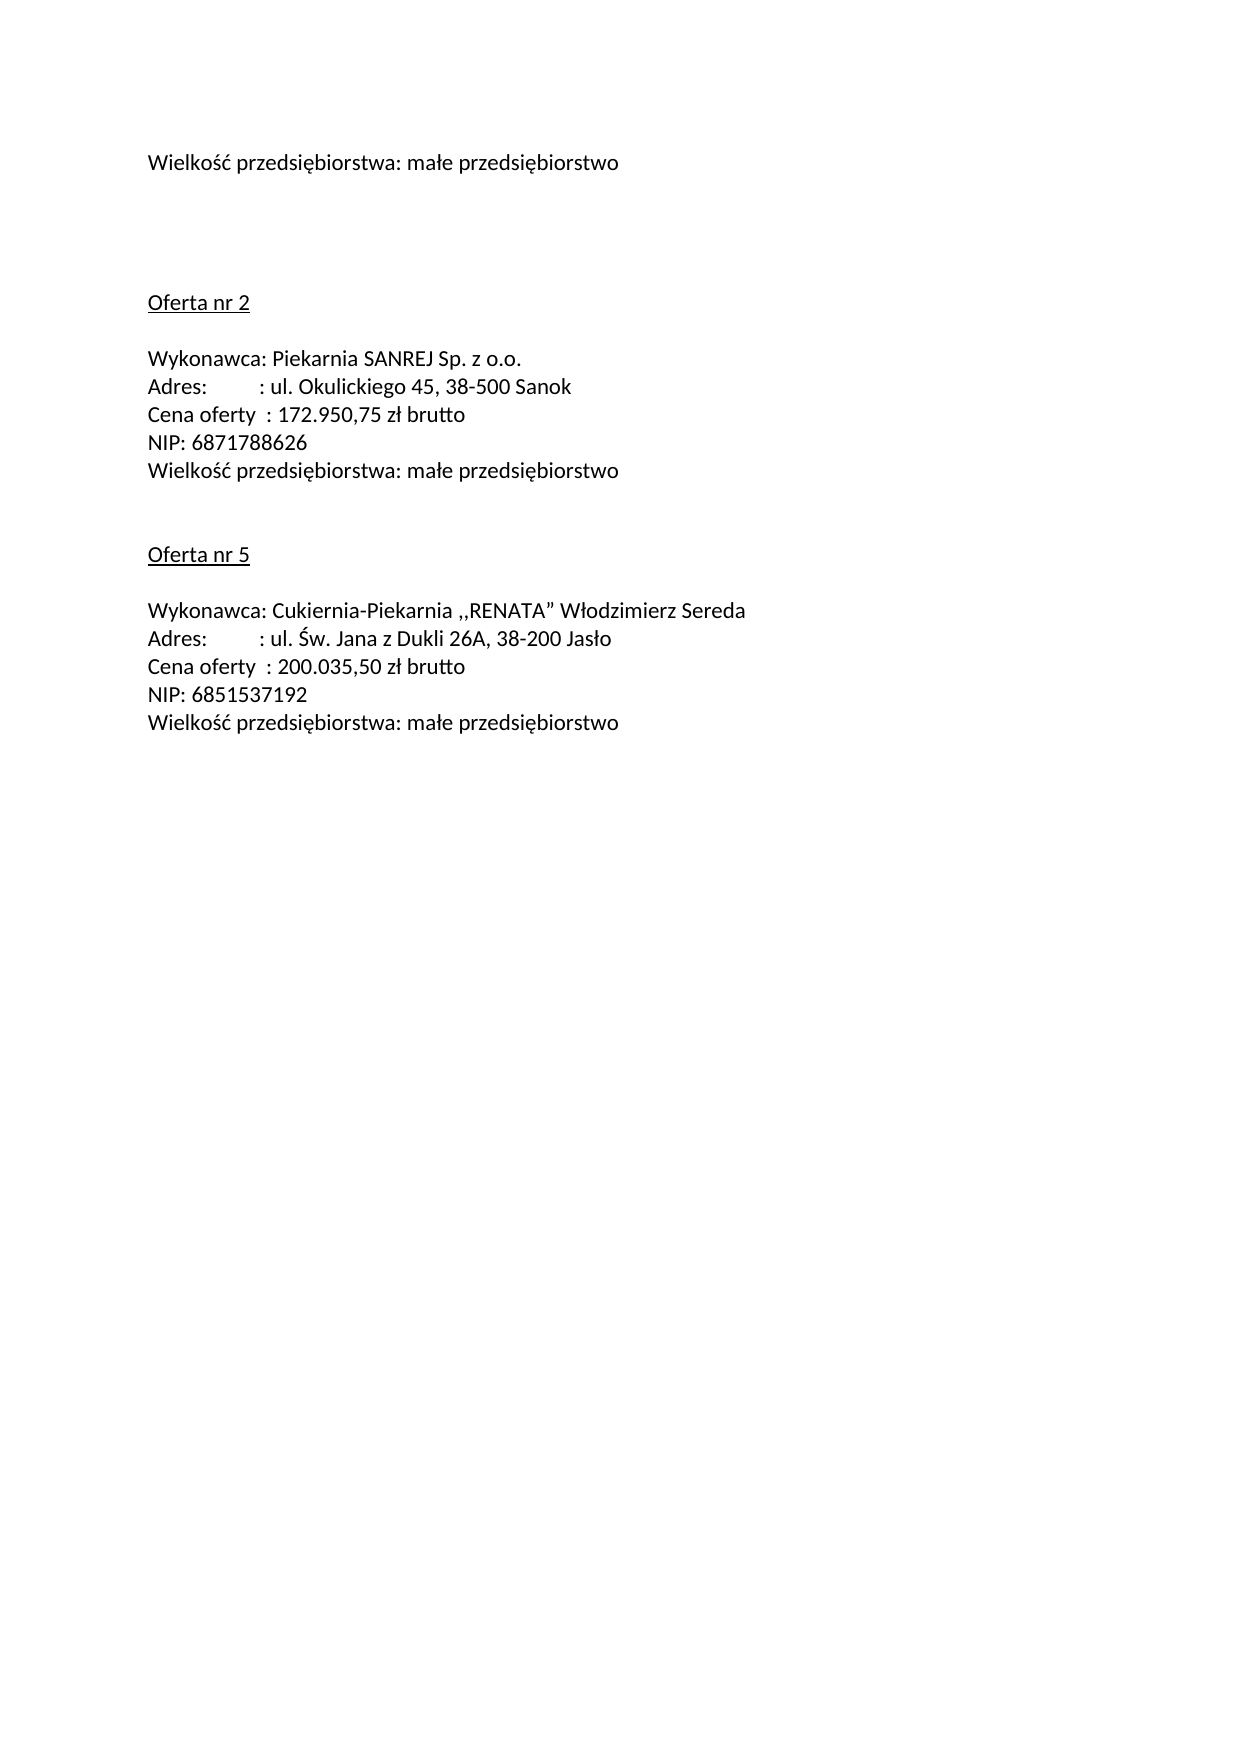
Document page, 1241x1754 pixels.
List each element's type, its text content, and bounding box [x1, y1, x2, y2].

text Cena oferty : 172.950,75 zł brutto [148, 400, 1092, 428]
text Oferta nr 2 [148, 288, 1092, 316]
text Wykonawca: Piekarnia SANREJ Sp. z o.o. [148, 344, 1092, 372]
text Adres: : ul. Okulickiego 45, 38-500 Sanok [148, 372, 1092, 400]
text Wielkość przedsiębiorstwa: małe przedsiębiorstwo [148, 708, 1092, 736]
text Wielkość przedsiębiorstwa: małe przedsiębiorstwo [148, 148, 1092, 176]
text NIP: 6871788626 [148, 428, 1092, 456]
text NIP: 6851537192 [148, 680, 1092, 708]
text Oferta nr 5 [148, 540, 1092, 568]
text Wykonawca: Cukiernia-Piekarnia ,,RENATA” Włodzimierz Sereda [148, 596, 1092, 624]
text Cena oferty : 200.035,50 zł brutto [148, 652, 1092, 680]
text Adres: : ul. Św. Jana z Dukli 26A, 38-200 Jasło [148, 624, 1092, 652]
text Wielkość przedsiębiorstwa: małe przedsiębiorstwo [148, 456, 1092, 484]
